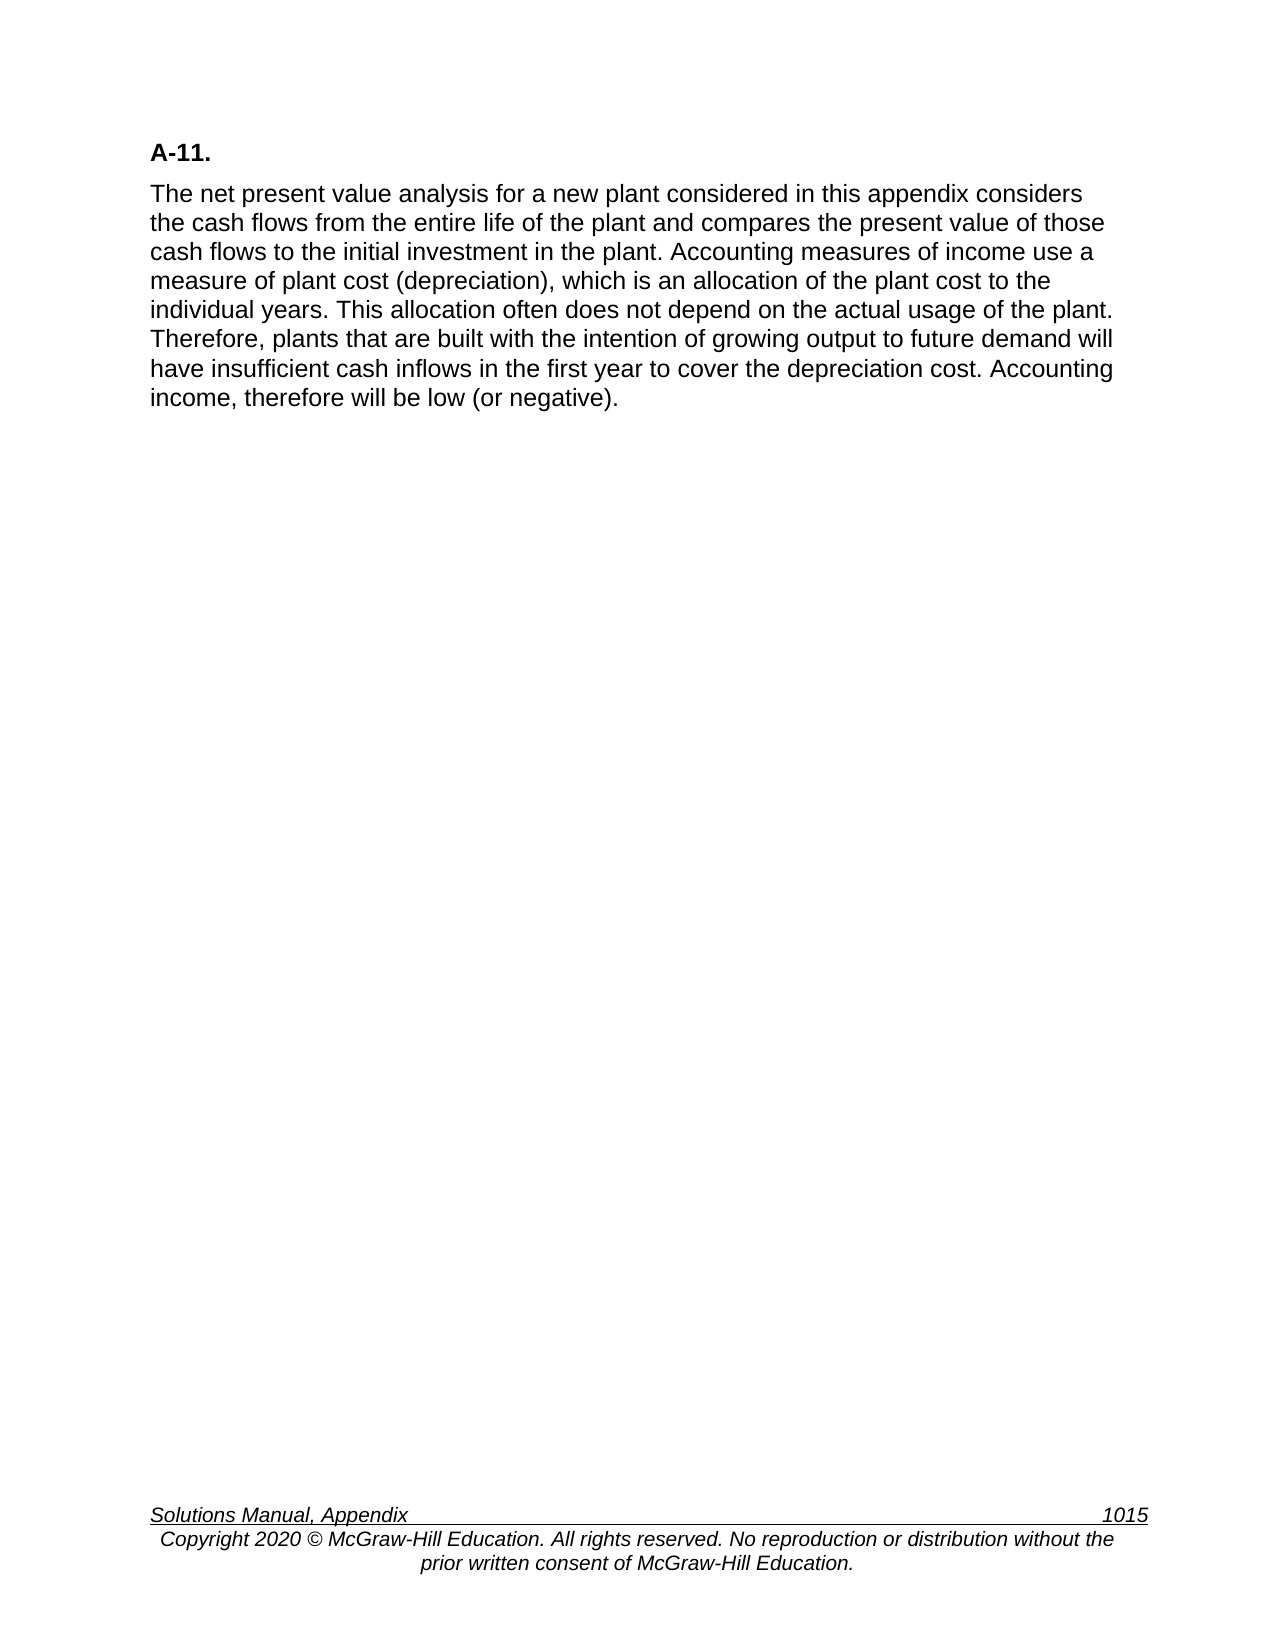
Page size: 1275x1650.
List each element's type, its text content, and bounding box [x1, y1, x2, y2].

text The net present value analysis for a new plant considered in this appendix considers the cash flows from the entire life of the plant and compares the present value of those cash flows to the initial investment in the plant. Accounting measures of income use a measure of plant cost (depreciation), which is an allocation of the plant cost to the individual years. This allocation often does not depend on the actual usage of the plant. Therefore, plants that are built with the intention of growing output to future demand will have insufficient cash inflows in the first year to cover the depreciation cost. Accounting income, therefore will be low (or negative). [150, 179, 1125, 412]
